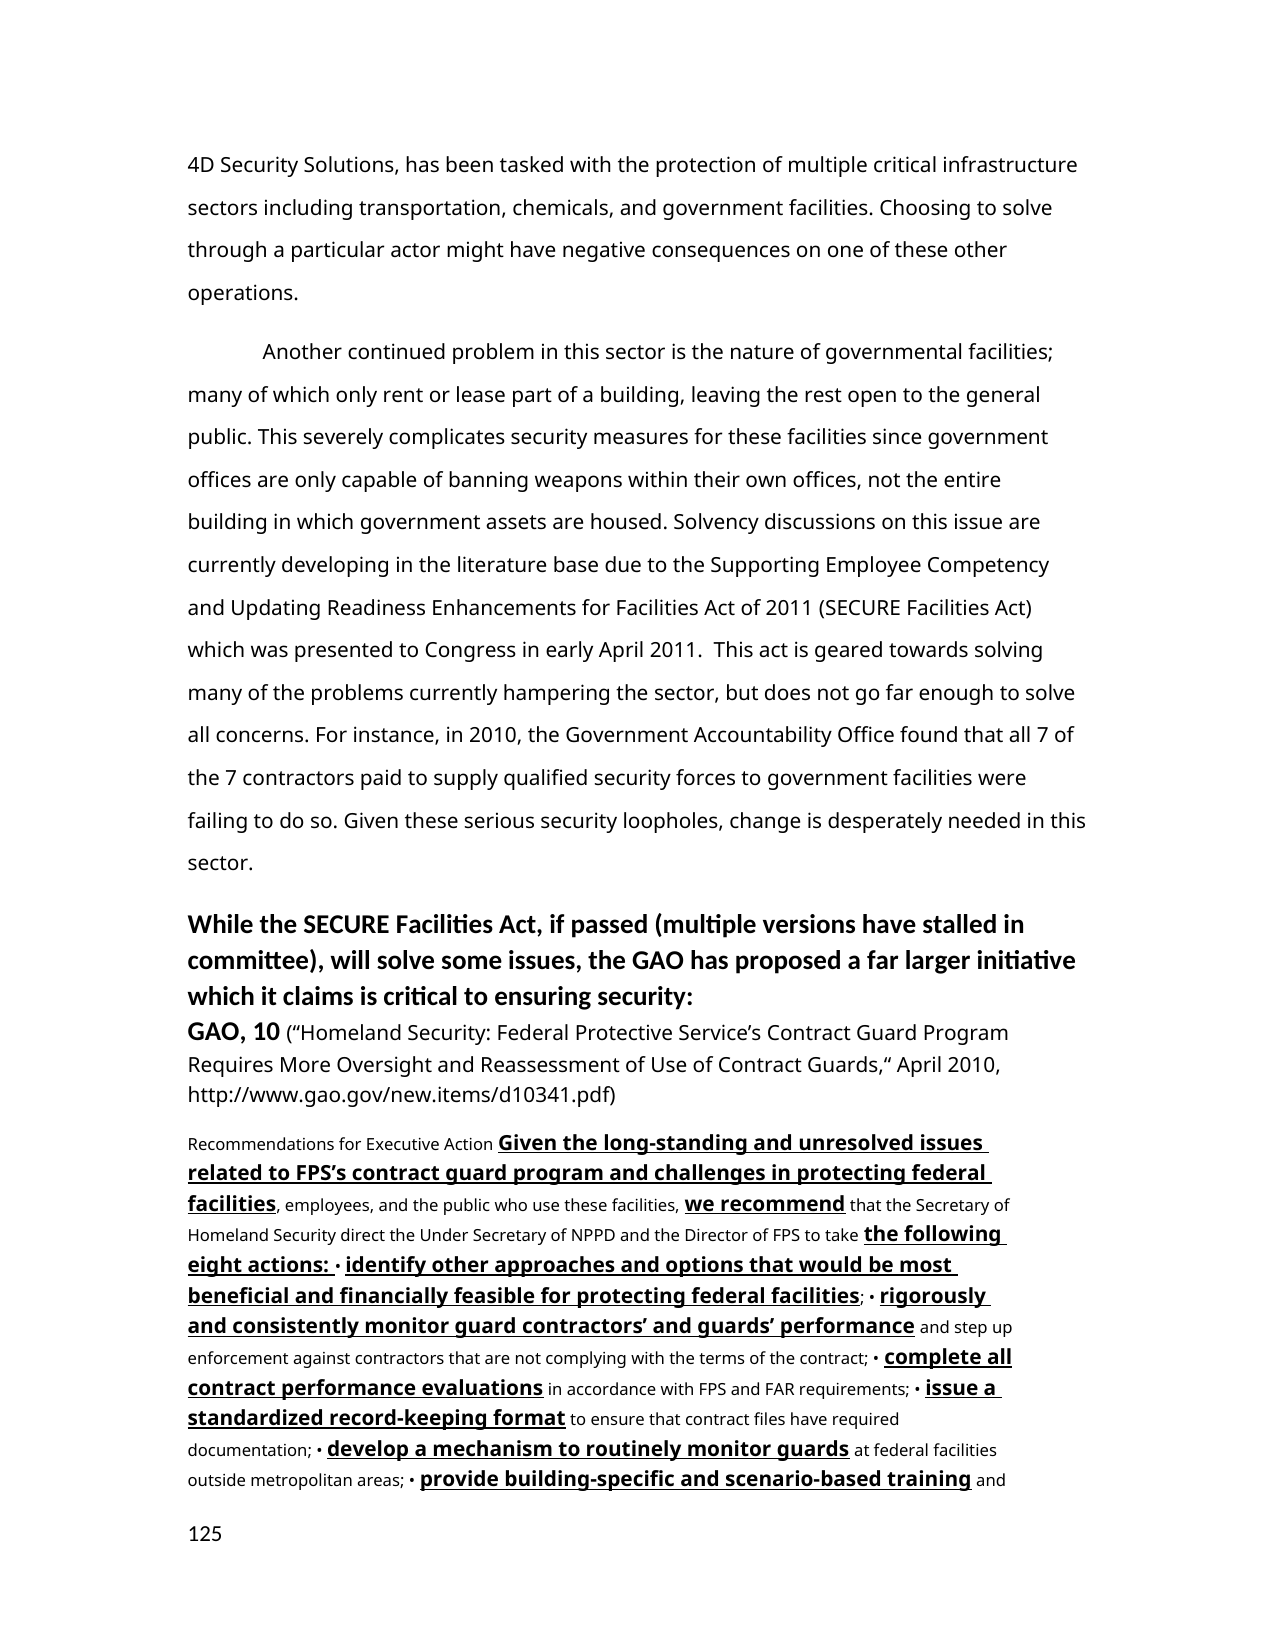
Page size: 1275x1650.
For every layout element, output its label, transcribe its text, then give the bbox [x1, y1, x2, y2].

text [187, 150, 1087, 306]
text GAO, 10 (“Homeland Security: Federal Protective Service’s Contract Guard Program Requires More Oversight and Reassessment of Use of Contract Guards,“ April 2010, http://www.gao.gov/new.items/d10341.pdf) [187, 1014, 1012, 1109]
subtitle While the SECURE Facilities Act, if passed (multiple versions have stalled in committee), will solve some issues, the GAO has proposed a far larger initiative which it claims is critical to ensuring security: [187, 908, 1087, 1012]
text Another continued problem in this sector is the nature of governmental facilities; many of which only rent or lease part of a building, leaving the rest open to the general public. This severely complicates security measures for these facilities since government offices are only capable of banning weapons within their own offices, not the entire building in which government assets are housed. Solvency discussions on this issue are currently developing in the literature base due to the Supporting Employee Competency and Updating Readiness Enhancements for Facilities Act of 2011 (SECURE Facilities Act) which was presented to Congress in early April 2011. This act is geared towards solving many of the problems currently hampering the sector, but does not go far enough to solve all concerns. For instance, in 2010, the Government Accountability Office found that all 7 of the 7 contractors paid to supply qualified security forces to government facilities were failing to do so. Given these serious security loopholes, change is desperately needed in this sector. [187, 337, 1087, 877]
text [187, 1128, 1012, 1493]
